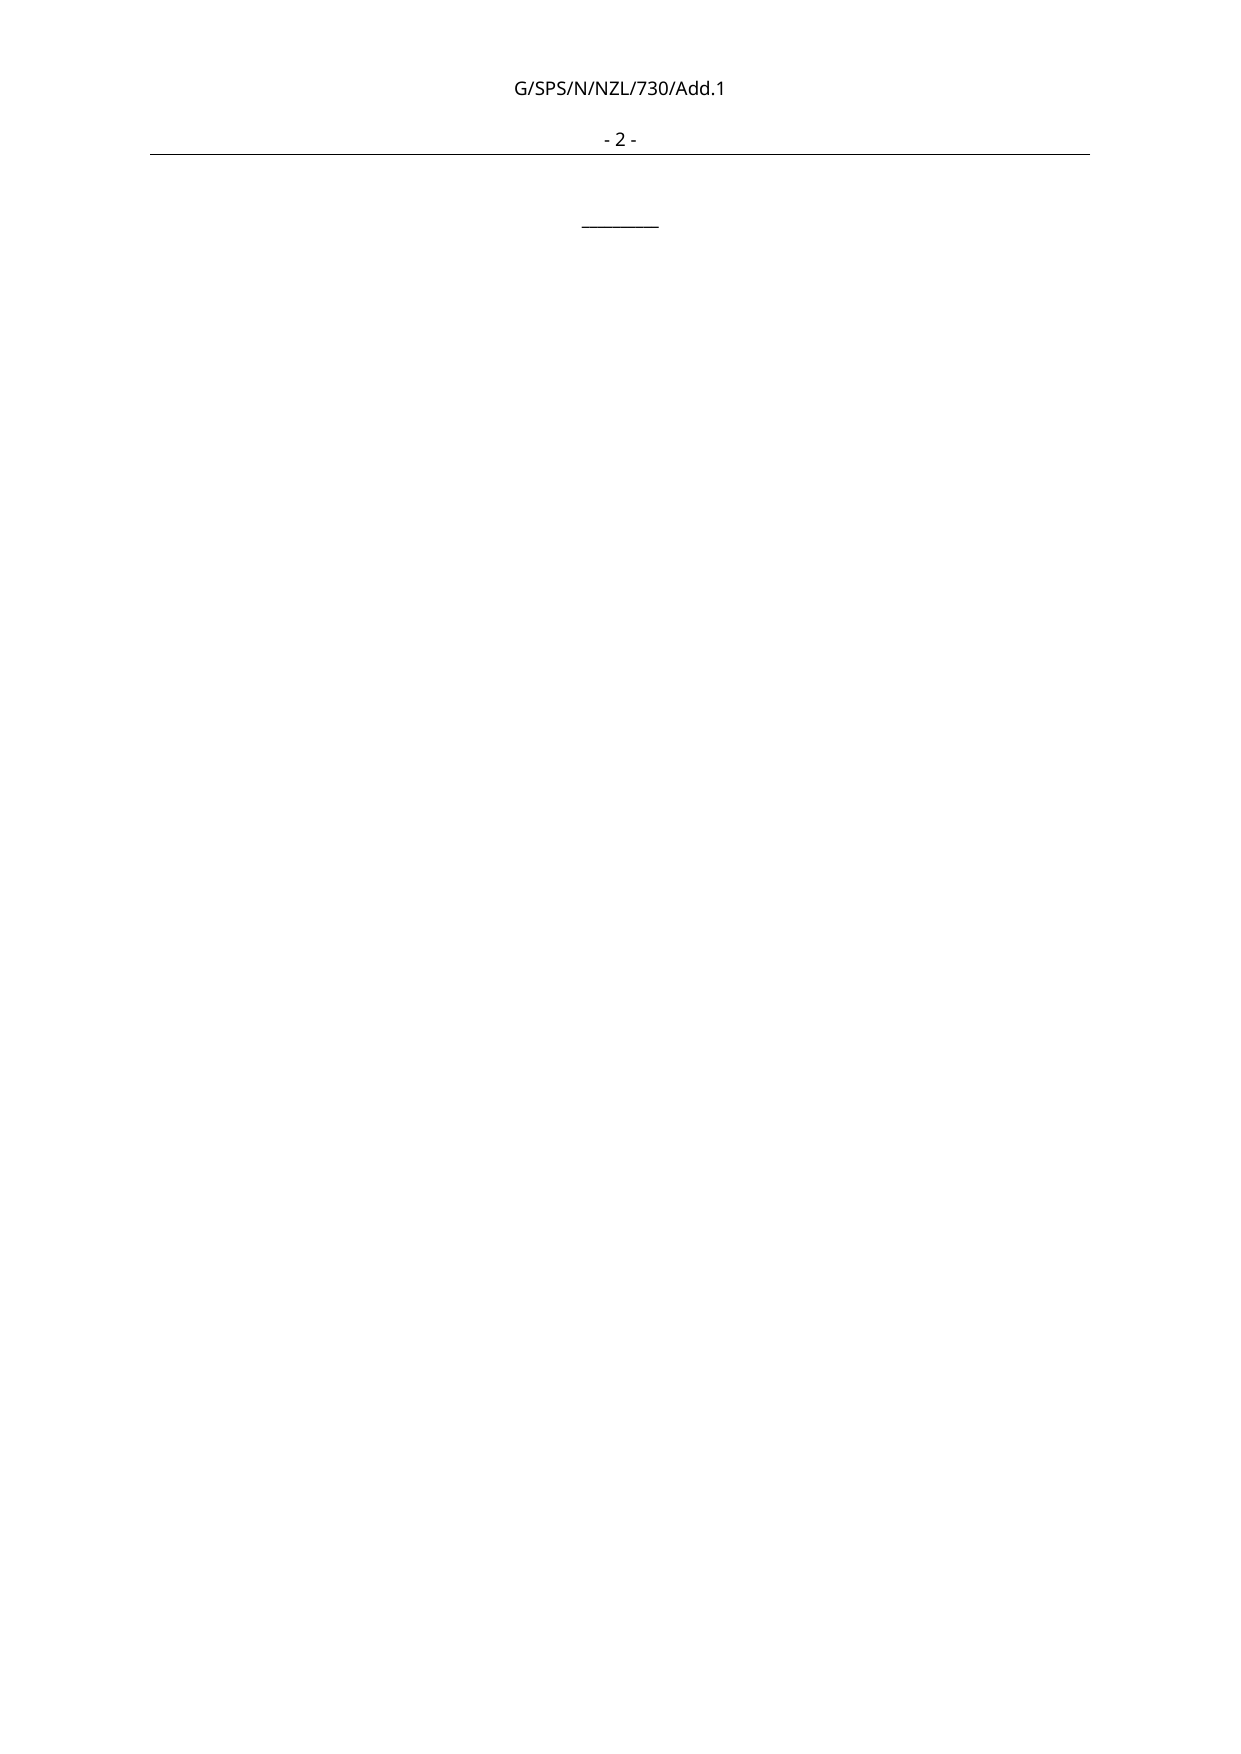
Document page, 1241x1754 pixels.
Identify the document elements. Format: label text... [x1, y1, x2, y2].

text __________ [150, 206, 1090, 231]
